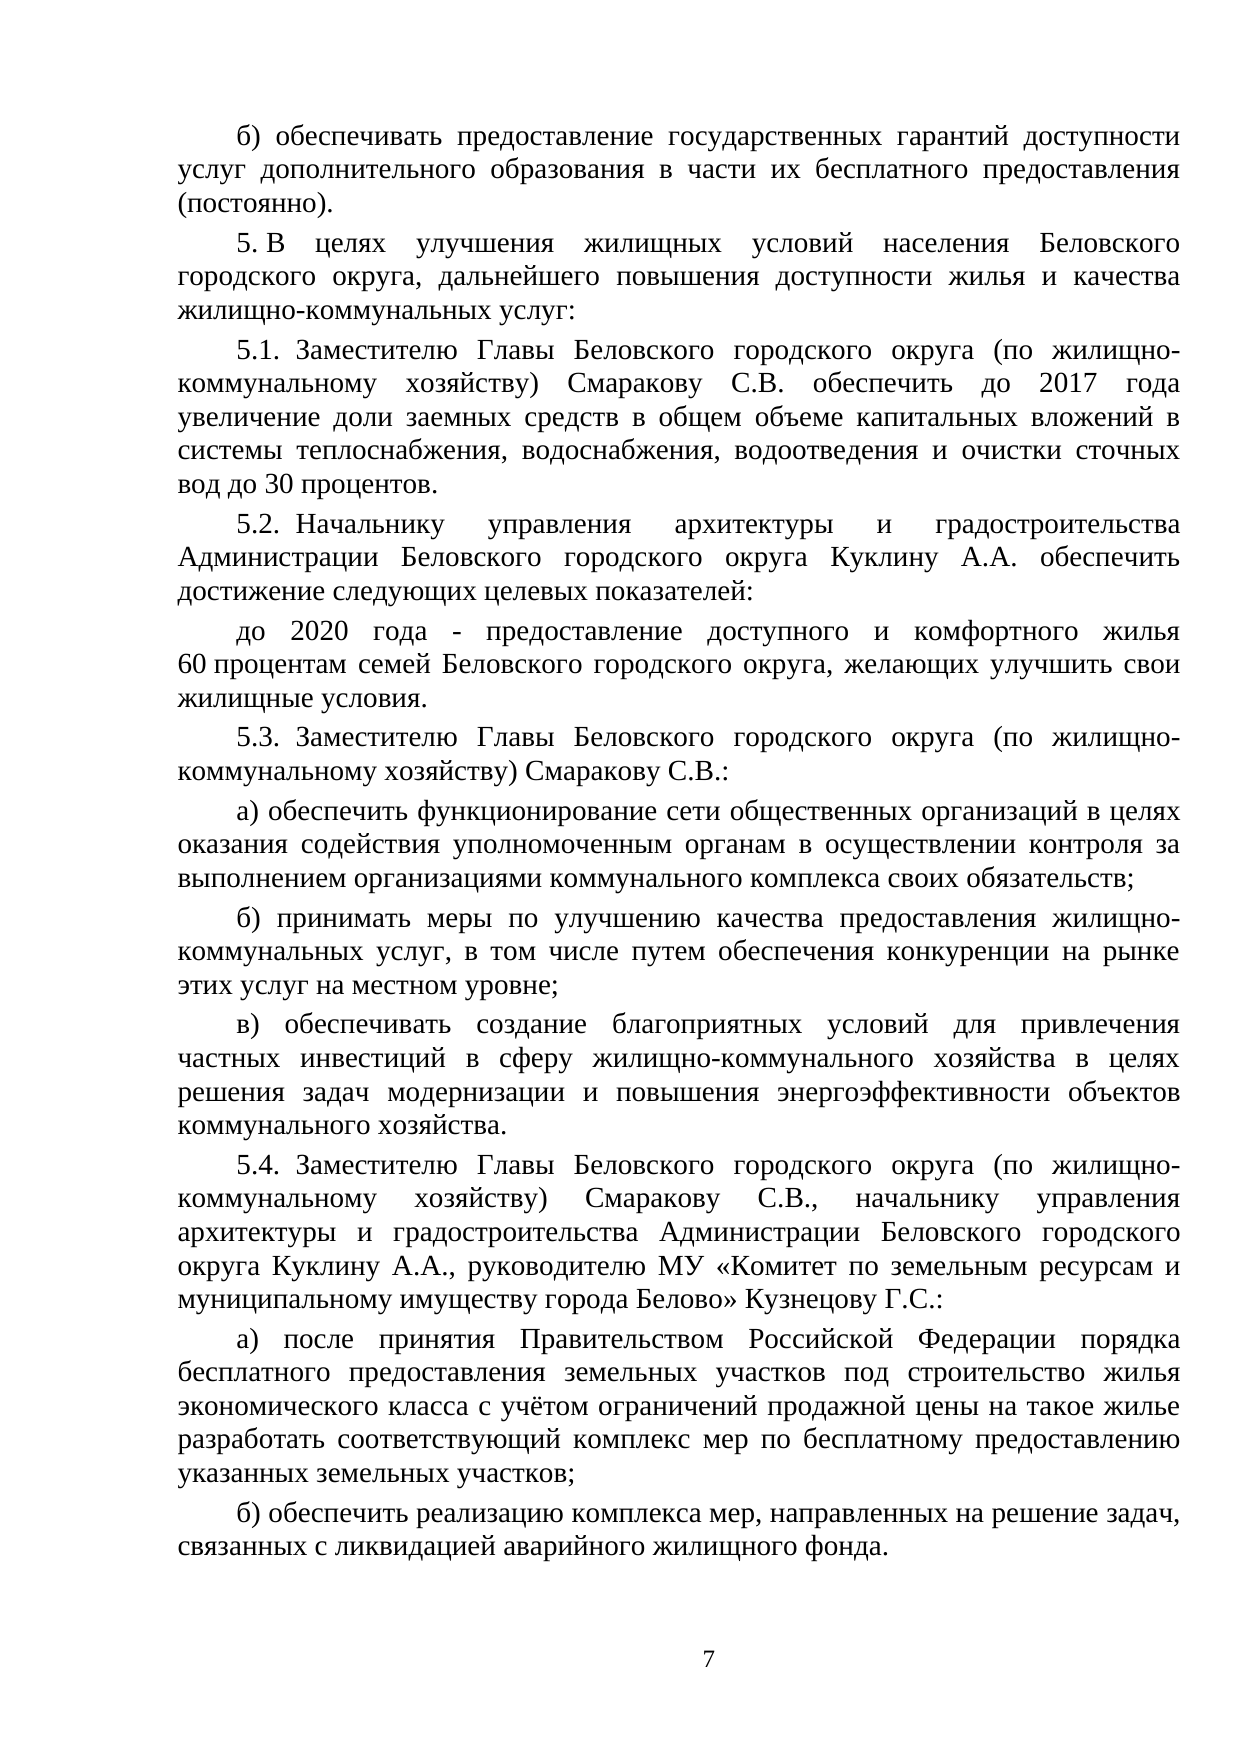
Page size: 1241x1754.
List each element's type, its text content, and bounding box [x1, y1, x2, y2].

list Заместителю Главы Беловского городского округа (по жилищно-коммунальному хозяйству) Смаракову С.В. обеспечить до 2017 года увеличение доли заемных средств в общем объеме капитальных вложений в системы теплоснабжения, водоснабжения, водоотведения и очистки сточных вод до 30 процентов. [177, 332, 1181, 499]
text до 2020 года - предоставление доступного и комфортного жилья 60 процентам семей Беловского городского округа, желающих улучшить свои жилищные условия. [177, 613, 1181, 713]
text б) обеспечить реализацию комплекса мер, направленных на решение задач, связанных с ликвидацией аварийного жилищного фонда. [177, 1495, 1181, 1562]
list Начальнику управления архитектуры и градостроительства Администрации Беловского городского округа Куклину А.А. обеспечить достижение следующих целевых показателей: [177, 506, 1181, 606]
text а) после принятия Правительством Российской Федерации порядка бесплатного предоставления земельных участков под строительство жилья экономического класса с учётом ограничений продажной цены на такое жилье разработать соответствующий комплекс мер по бесплатному предоставлению указанных земельных участков; [177, 1321, 1181, 1489]
list В целях улучшения жилищных условий населения Беловского городского округа, дальнейшего повышения доступности жилья и качества жилищно-коммунальных услуг: [177, 225, 1181, 326]
text в) обеспечивать создание благоприятных условий для привлечения частных инвестиций в сферу жилищно-коммунального хозяйства в целях решения задач модернизации и повышения энергоэффективности объектов коммунального хозяйства. [177, 1007, 1181, 1141]
text б) принимать меры по улучшению качества предоставления жилищно-коммунальных услуг, в том числе путем обеспечения конкуренции на рынке этих услуг на местном уровне; [177, 900, 1181, 1000]
text б) обеспечивать предоставление государственных гарантий доступности услуг дополнительного образования в части их бесплатного предоставления (постоянно). [177, 118, 1181, 219]
text а) обеспечить функционирование сети общественных организаций в целях оказания содействия уполномоченным органам в осуществлении контроля за выполнением организациями коммунального комплекса своих обязательств; [177, 793, 1181, 893]
list Заместителю Главы Беловского городского округа (по жилищно-коммунальному хозяйству) Смаракову С.В.: [177, 719, 1181, 787]
list Заместителю Главы Беловского городского округа (по жилищно-коммунальному хозяйству) Смаракову С.В., начальнику управления архитектуры и градостроительства Администрации Беловского городского округа Куклину А.А., руководителю МУ «Комитет по земельным ресурсам и муниципальному имуществу города Белово» Кузнецову Г.С.: [177, 1147, 1181, 1315]
